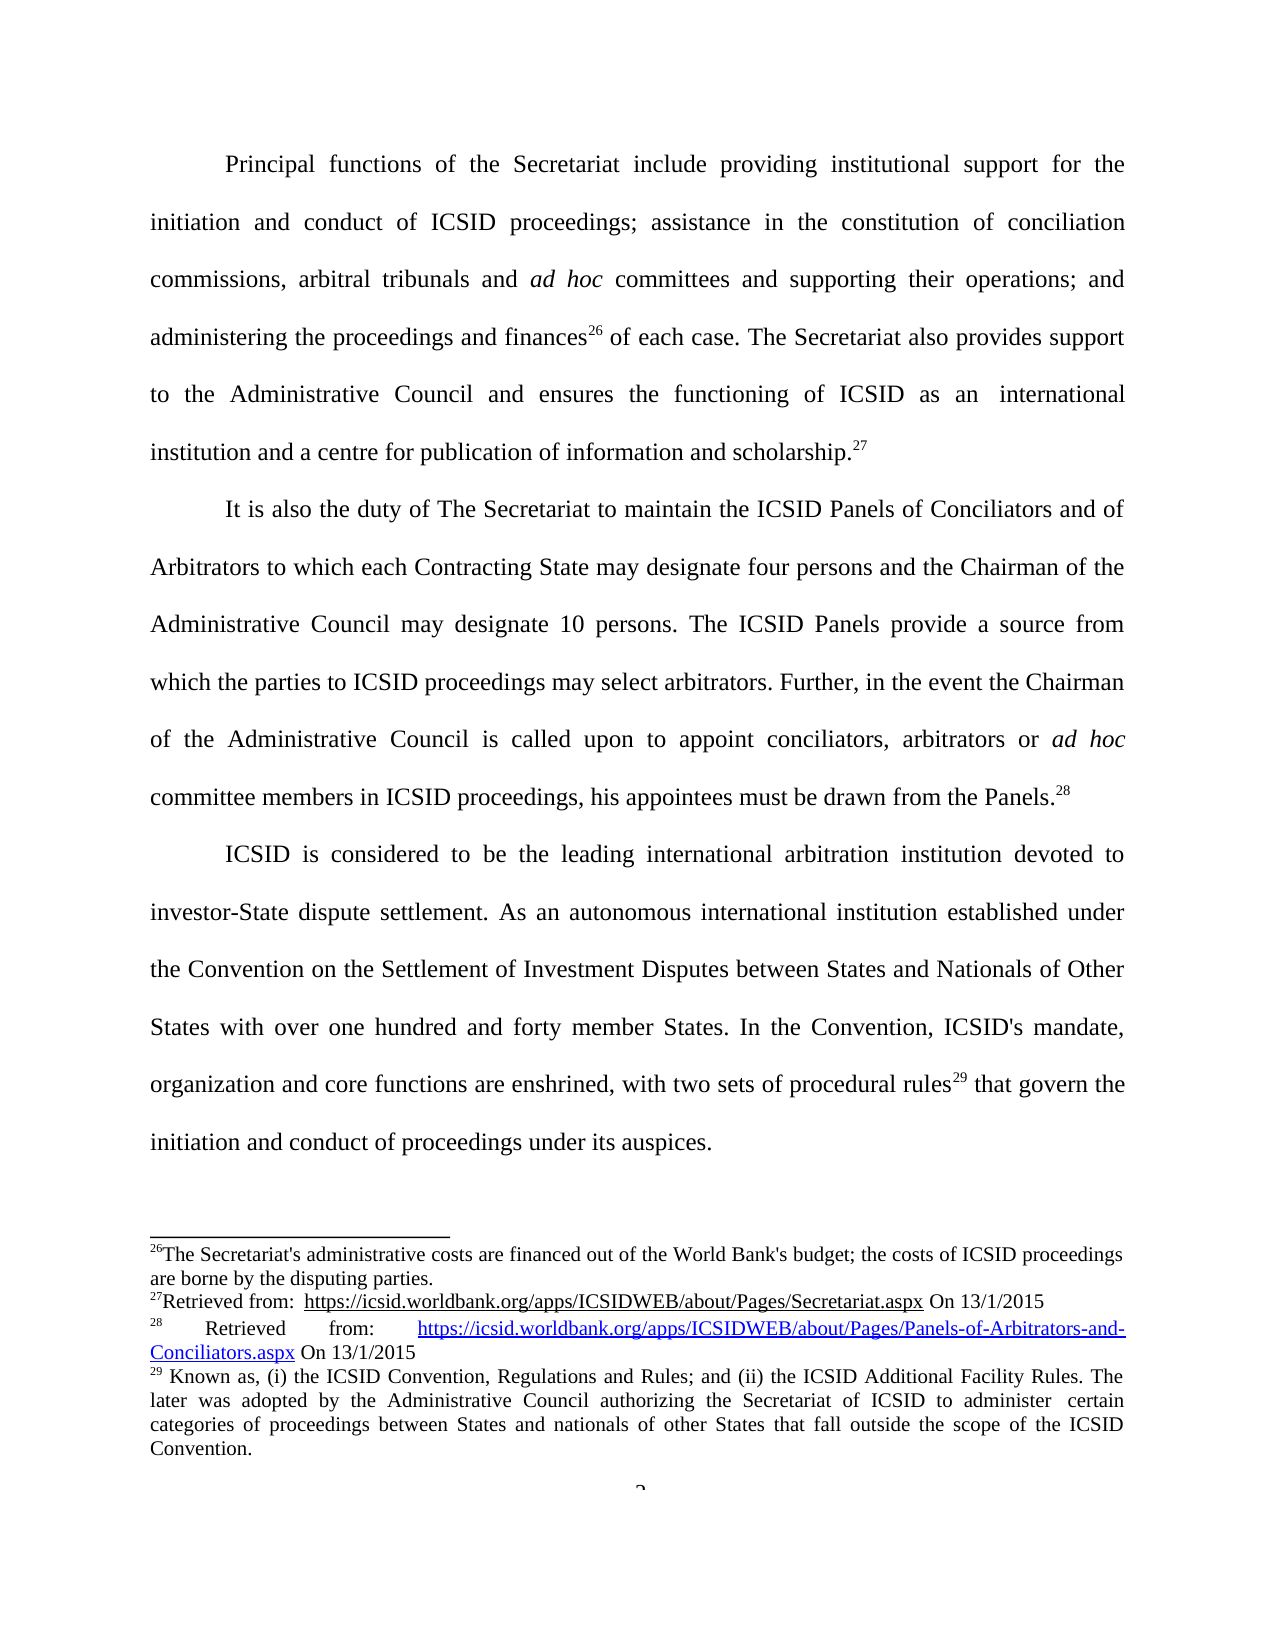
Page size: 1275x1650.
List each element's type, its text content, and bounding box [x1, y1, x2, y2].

text 28 Retrieved from: https://icsid.worldbank.org/apps/ICSIDWEB/about/Pages/Panels-of-Arbitrators-and- Conciliators.aspx On 13/1/2015 [150, 1316, 1125, 1364]
text It is also the duty of The Secretariat to maintain the ICSID Panels of Conciliators and of Arbitrators to which each Contracting State may designate four persons and the Chairman of the Administrative Council may designate 10 persons. The ICSID Panels provide a source from which the parties to ICSID proceedings may select arbitrators. Further, in the event the Chairman of the Administrative Council is called upon to appoint conciliators, arbitrators or ad hoc committee members in ICSID proceedings, his appointees must be drawn from the Panels.28 [150, 494, 1126, 810]
text 26The Secretariat's administrative costs are financed out of the World Bank's budget; the costs of ICSID proceedings are borne by the disputing parties. [150, 1242, 1124, 1290]
text 29 Known as, (i) the ICSID Convention, Regulations and Rules; and (ii) the ICSID Additional Facility Rules. The later was adopted by the Administrative Council authorizing the Secretariat of ICSID to administer certain categories of proceedings between States and nationals of other States that fall outside the scope of the ICSID Convention. [150, 1364, 1125, 1460]
text 27Retrieved from: https://icsid.worldbank.org/apps/ICSIDWEB/about/Pages/Secretariat.aspx On 13/1/2015 [150, 1290, 1139, 1314]
text Principal functions of the Secretariat include providing institutional support for the initiation and conduct of ICSID proceedings; assistance in the constitution of conciliation commissions, arbitral tribunals and ad hoc committees and supporting their operations; and administering the proceedings and finances26 of each case. The Secretariat also provides support to the Administrative Council and ensures the functioning of ICSID as an international institution and a centre for publication of information and scholarship.27 [150, 149, 1125, 465]
text ICSID is considered to be the leading international arbitration institution devoted to investor-State dispute settlement. As an autonomous international institution established under the Convention on the Settlement of Investment Disputes between States and Nationals of Other States with over one hundred and forty member States. In the Convention, ICSID's mandate, organization and core functions are enshrined, with two sets of procedural rules29 that govern the initiation and conduct of proceedings under its auspices. [150, 839, 1125, 1156]
